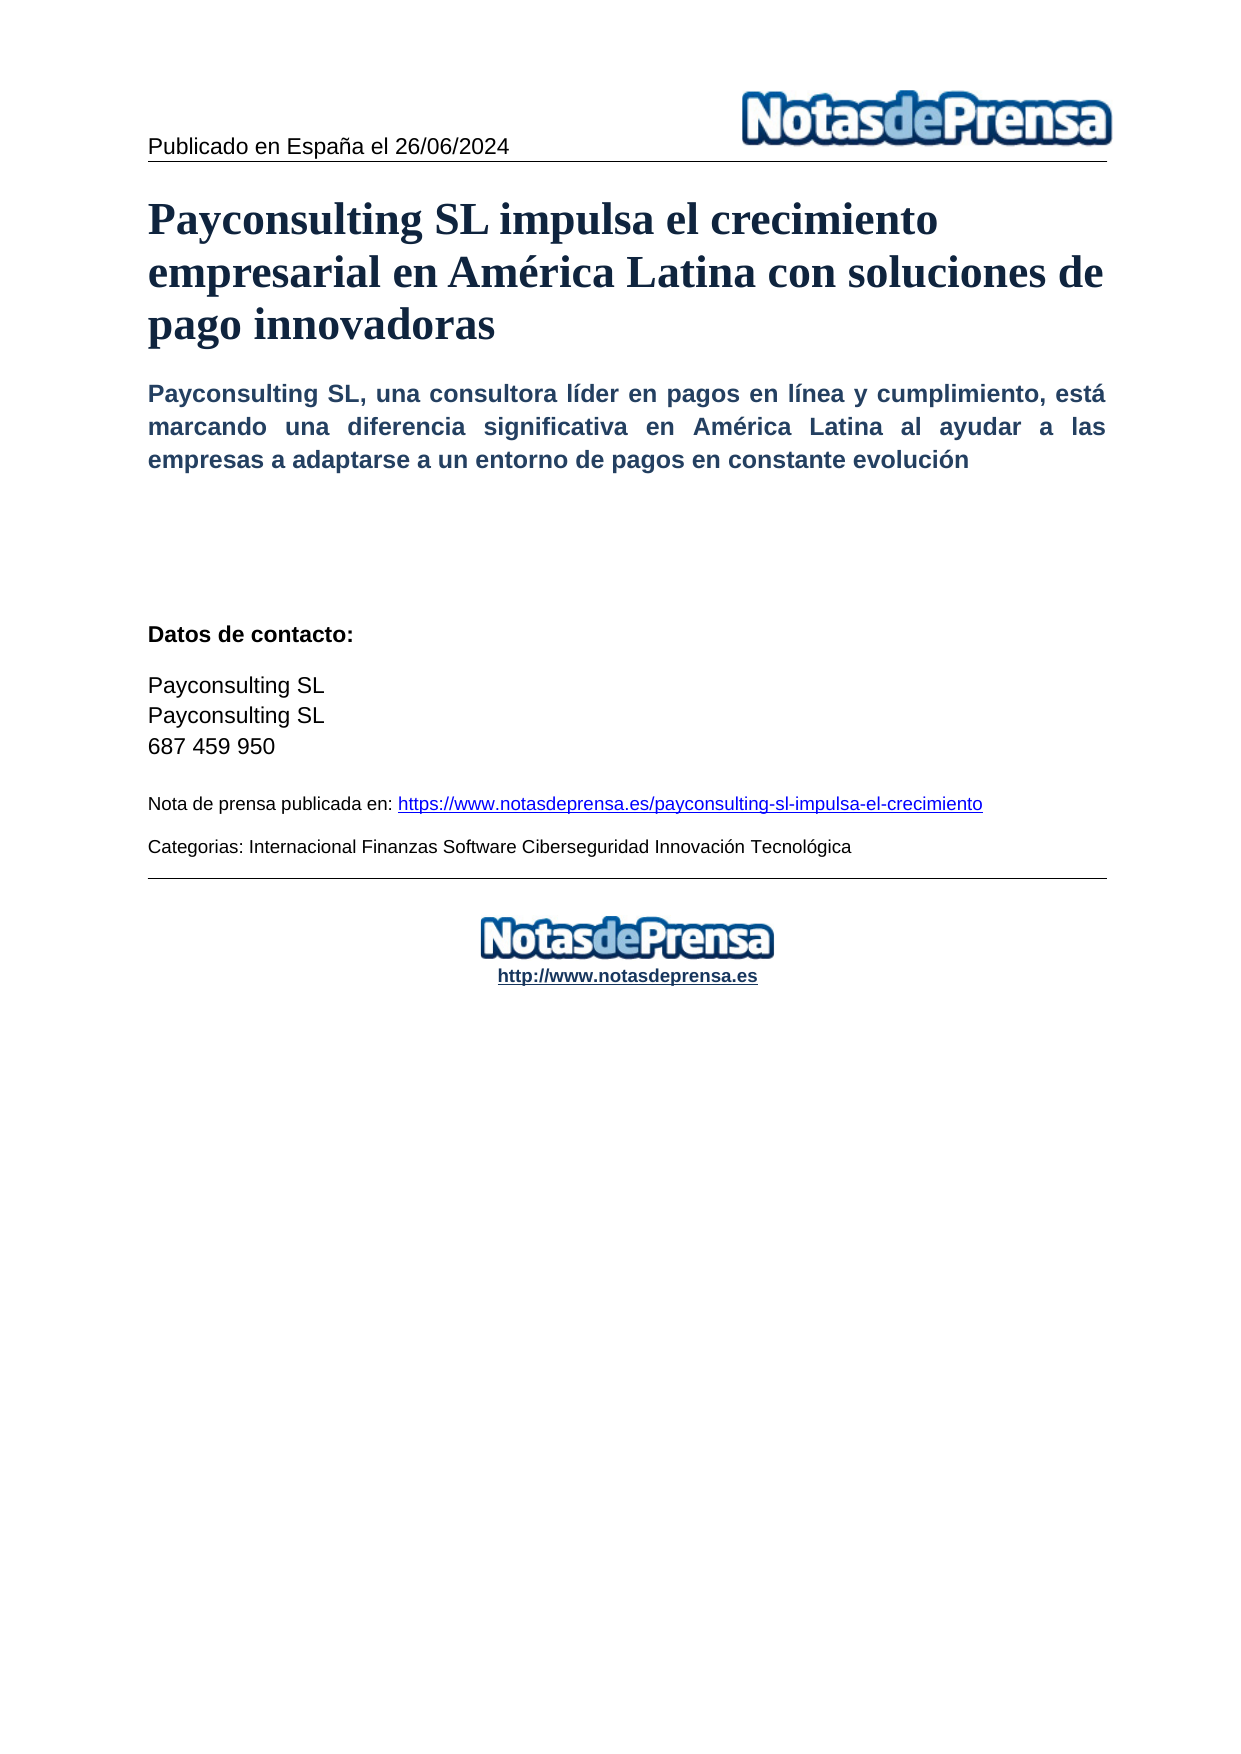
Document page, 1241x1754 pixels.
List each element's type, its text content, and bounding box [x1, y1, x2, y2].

text http://www.notasdeprensa.es [148, 965, 1107, 986]
text Payconsulting SL [148, 702, 1063, 729]
text Nota de prensa publicada en: https://www.notasdeprensa.es/payconsulting-sl-impulsa-el-crecimiento [148, 793, 1107, 814]
text Categorias: Internacional Finanzas Software Ciberseguridad Innovación Tecnológica [148, 835, 1107, 857]
picture [742, 90, 1113, 148]
text Payconsulting SL [148, 672, 1063, 698]
text 687 459 950 [148, 733, 1063, 759]
subtitle Payconsulting SL impulsa el crecimiento empresarial en América Latina con soluciones de pago innovadoras [148, 192, 1107, 350]
text Datos de contacto: [148, 621, 1107, 647]
text Publicado en España el 26/06/2024 [148, 133, 1107, 161]
picture [480, 915, 775, 961]
subtitle Payconsulting SL, una consultora líder en pagos en línea y cumplimiento, está marcando una diferencia significativa en América Latina al ayudar a las empresas a adaptarse a un entorno de pagos en constante evolución [148, 379, 1107, 474]
